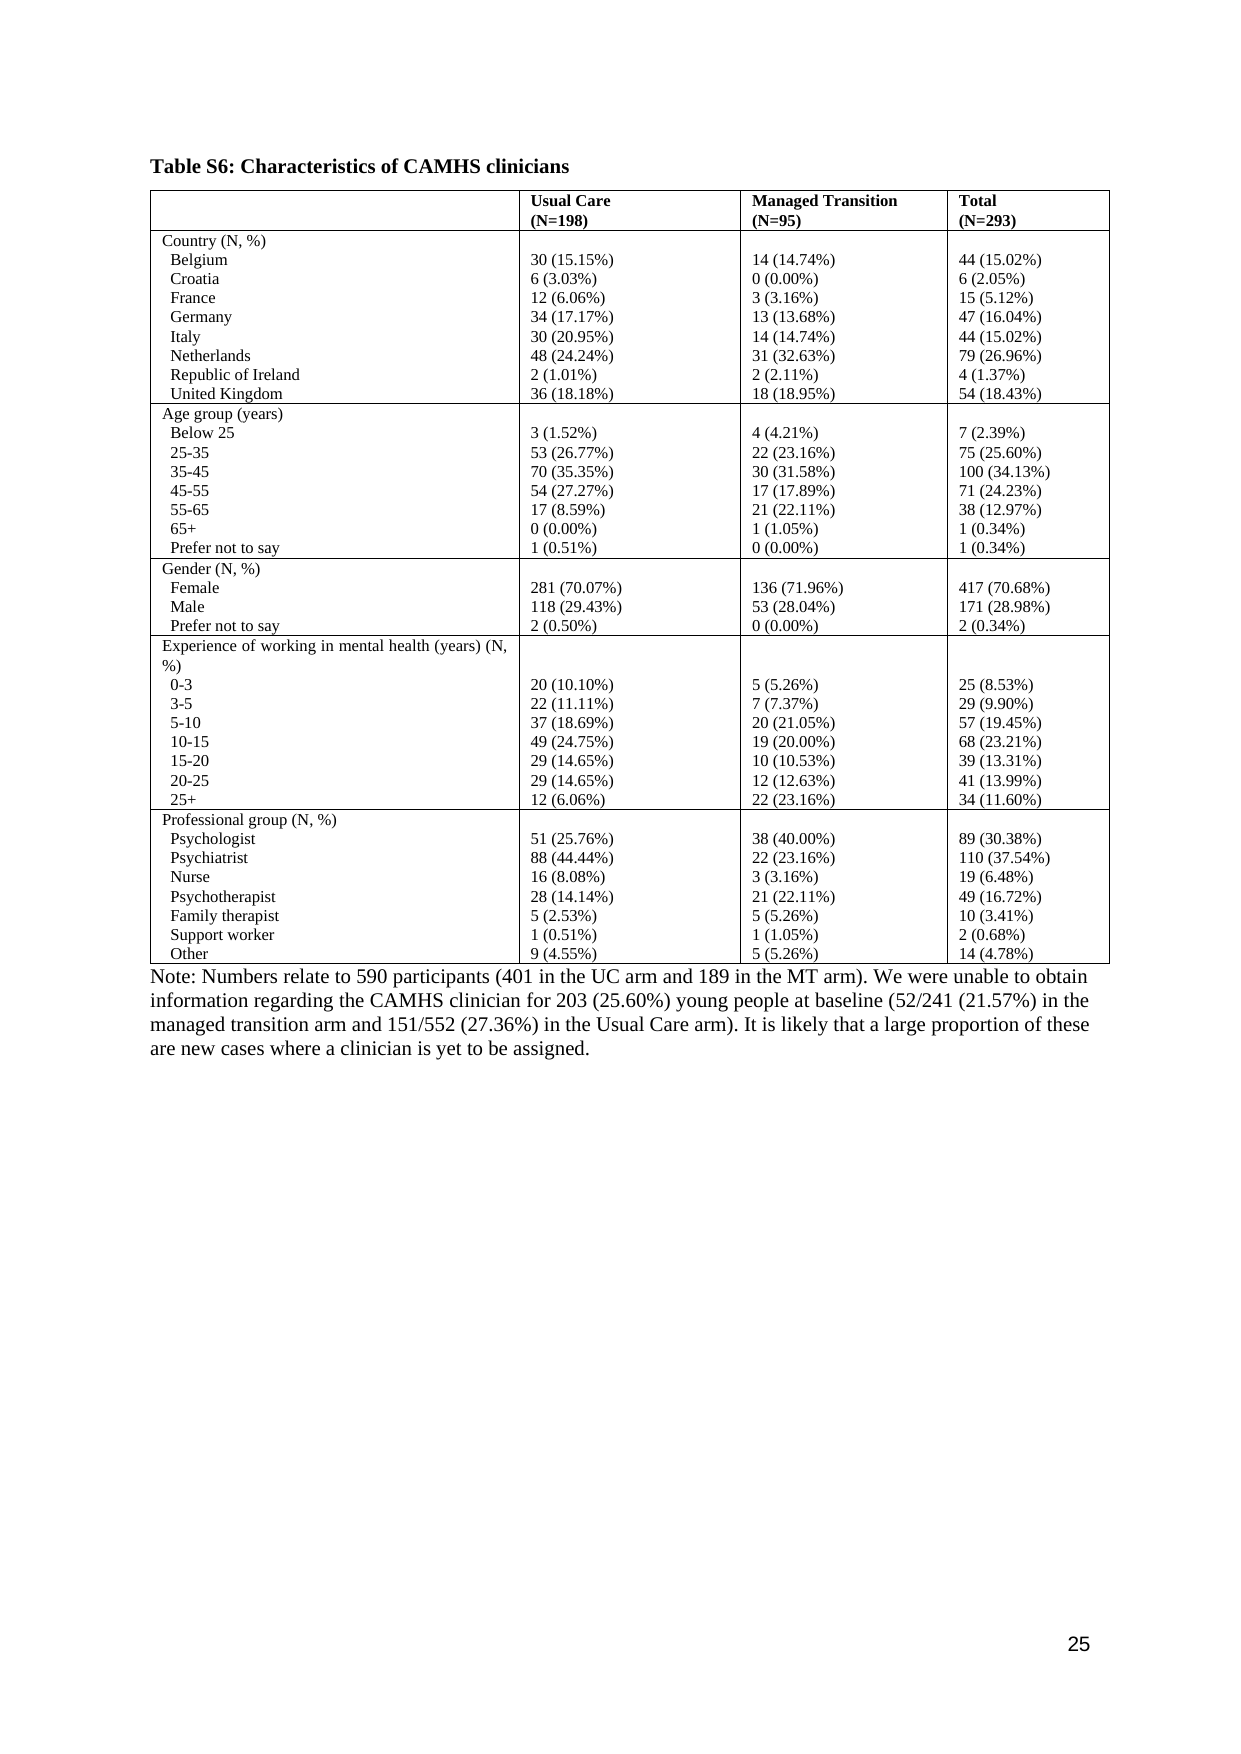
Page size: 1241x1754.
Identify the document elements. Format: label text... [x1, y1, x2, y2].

table_cell 25 (8.53%) 29 (9.90%) 57 (19.45%) 68 (23.21%) 39 (13.31%) 41 (13.99%) 34 (11.60%) [948, 636, 1109, 809]
table_header [151, 191, 519, 229]
table_cell 89 (30.38%) 110 (37.54%) 19 (6.48%) 49 (16.72%) 10 (3.41%) 2 (0.68%) 14 (4.78%) [948, 810, 1109, 963]
table_cell 30 (15.15%) 6 (3.03%) 12 (6.06%) 34 (17.17%) 30 (20.95%) 48 (24.24%) 2 (1.01%) 36 (18.18%) [520, 231, 740, 403]
table_cell 14 (14.74%) 0 (0.00%) 3 (3.16%) 13 (13.68%) 14 (14.74%) 31 (32.63%) 2 (2.11%) 18 (18.95%) [741, 231, 947, 403]
table_cell Professional group (N, %) Psychologist Psychiatrist Nurse Psychotherapist Family therapist Support worker Other [151, 810, 519, 963]
table_cell Gender (N, %) Female Male Prefer not to say [151, 559, 519, 635]
table_cell 3 (1.52%) 53 (26.77%) 70 (35.35%) 54 (27.27%) 17 (8.59%) 0 (0.00%) 1 (0.51%) [520, 404, 740, 557]
table_cell Experience of working in mental health (years) (N,%) 0-3 3-5 5-10 10-15 15-20 20-25 25+ [151, 636, 519, 809]
table_header Usual Care (N=198) [520, 191, 740, 229]
subtitle Table S6: Characteristics of CAMHS clinicians [150, 154, 1090, 178]
table_cell Age group (years) Below 25 25-35 35-45 45-55 55-65 65+ Prefer not to say [151, 404, 519, 557]
table_cell 20 (10.10%) 22 (11.11%) 37 (18.69%) 49 (24.75%) 29 (14.65%) 29 (14.65%) 12 (6.06%) [520, 636, 740, 809]
table_cell Country (N, %) Belgium Croatia France Germany Italy Netherlands Republic of Ireland United Kingdom [151, 231, 519, 403]
table_cell 281 (70.07%) 118 (29.43%) 2 (0.50%) [520, 559, 740, 635]
table_cell 44 (15.02%) 6 (2.05%) 15 (5.12%) 47 (16.04%) 44 (15.02%) 79 (26.96%) 4 (1.37%) 54 (18.43%) [948, 231, 1109, 403]
text Note: Numbers relate to 590 participants (401 in the UC arm and 189 in the MT arm). We were unable to obtain information regarding the CAMHS clinician for 203 (25.60%) young people at baseline (52/241 (21.57%) in the managed transition arm and 151/552 (27.36%) in the Usual Care arm). It is likely that a large proportion of these are new cases where a clinician is yet to be assigned. [150, 964, 1090, 1060]
table_header Managed Transition (N=95) [741, 191, 947, 229]
table_cell 7 (2.39%) 75 (25.60%) 100 (34.13%) 71 (24.23%) 38 (12.97%) 1 (0.34%) 1 (0.34%) [948, 404, 1109, 557]
table_cell 51 (25.76%) 88 (44.44%) 16 (8.08%) 28 (14.14%) 5 (2.53%) 1 (0.51%) 9 (4.55%) [520, 810, 740, 963]
table_cell 5 (5.26%) 7 (7.37%) 20 (21.05%) 19 (20.00%) 10 (10.53%) 12 (12.63%) 22 (23.16%) [741, 636, 947, 809]
table_header Total (N=293) [948, 191, 1109, 229]
table_cell 4 (4.21%) 22 (23.16%) 30 (31.58%) 17 (17.89%) 21 (22.11%) 1 (1.05%) 0 (0.00%) [741, 404, 947, 557]
table_cell 136 (71.96%) 53 (28.04%) 0 (0.00%) [741, 559, 947, 635]
table_cell 38 (40.00%) 22 (23.16%) 3 (3.16%) 21 (22.11%) 5 (5.26%) 1 (1.05%) 5 (5.26%) [741, 810, 947, 963]
table_cell 417 (70.68%) 171 (28.98%) 2 (0.34%) [948, 559, 1109, 635]
